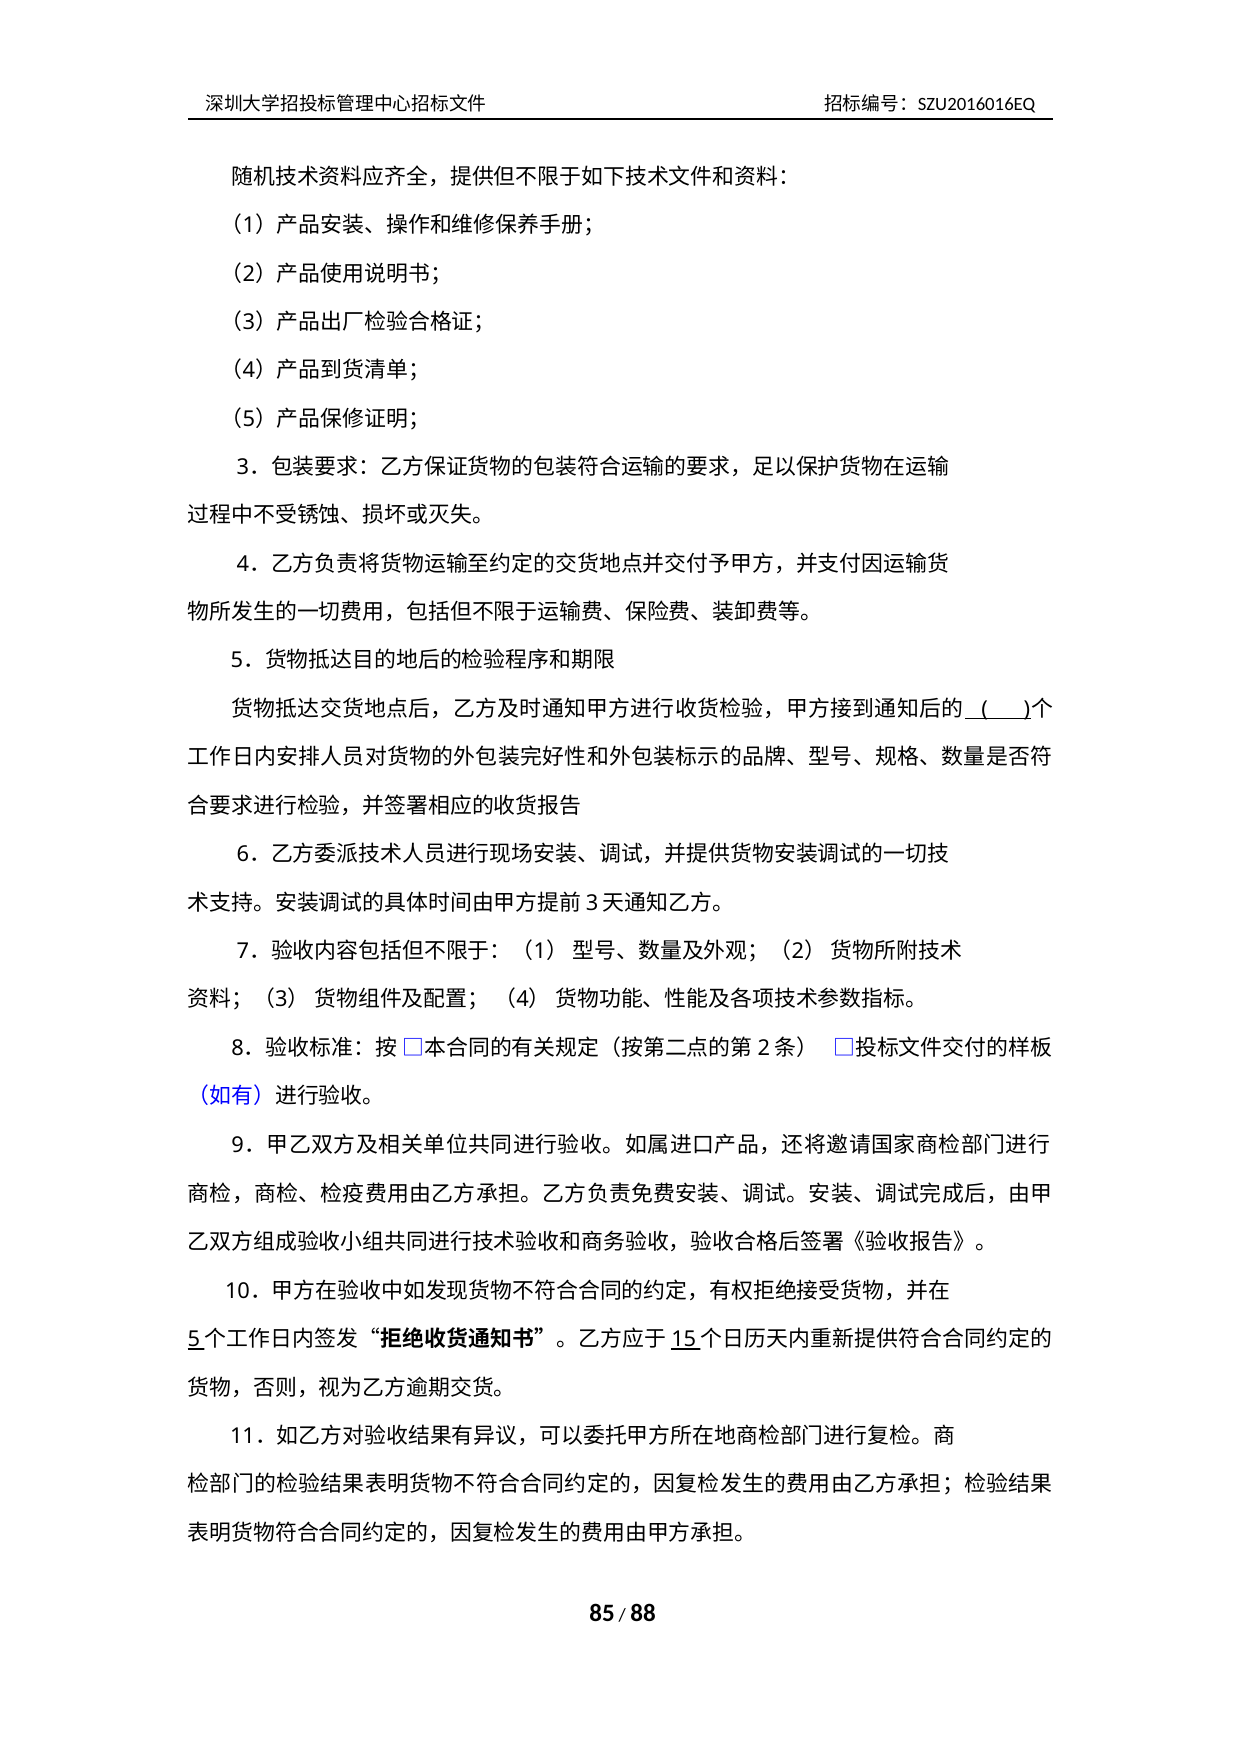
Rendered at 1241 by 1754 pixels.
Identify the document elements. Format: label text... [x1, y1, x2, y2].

text 3．包装要求：乙方保证货物的包装符合运输的要求，足以保护货物在运输 [236, 448, 1053, 481]
text （3）产品出厂检验合格证； [187, 303, 1053, 336]
text 5个工作日内签发“拒绝收货通知书”。乙方应于15个日历天内重新提供符合合同约定的货物，否则，视为乙方逾期交货。 [187, 1321, 1053, 1402]
text 6．乙方委派技术人员进行现场安装、调试，并提供货物安装调试的一切技 [236, 836, 1053, 868]
text 8．验收标准：按 □本合同的有关规定（按第二点的第2条） □投标文件交付的样板（如有）进行验收。 [187, 1029, 1053, 1111]
text （5）产品保修证明； [187, 400, 1053, 433]
text 术支持。安装调试的具体时间由甲方提前3天通知乙方。 [187, 884, 1053, 917]
text 9．甲乙双方及相关单位共同进行验收。如属进口产品，还将邀请国家商检部门进行商检，商检、检疫费用由乙方承担。乙方负责免费安装、调试。安装、调试完成后，由甲乙双方组成验收小组共同进行技术验收和商务验收，验收合格后签署《验收报告》。 [187, 1126, 1053, 1256]
text 5．货物抵达目的地后的检验程序和期限 [187, 642, 1053, 674]
text 7．验收内容包括但不限于：（1） 型号、数量及外观；（2） 货物所附技术 [236, 933, 1053, 965]
text 4．乙方负责将货物运输至约定的交货地点并交付予甲方，并支付因运输货 [236, 545, 1053, 578]
text 货物抵达交货地点后，乙方及时通知甲方进行收货检验，甲方接到通知后的 ( )个工作日内安排人员对货物的外包装完好性和外包装标示的品牌、型号、规格、数量是否符合要求进行检验，并签署相应的收货报告 [187, 690, 1053, 820]
text （4）产品到货清单； [187, 352, 1053, 384]
text 随机技术资料应齐全，提供但不限于如下技术文件和资料： [187, 158, 1053, 191]
text 10．甲方在验收中如发现货物不符合合同的约定，有权拒绝接受货物，并在 [225, 1272, 1053, 1305]
text 物所发生的一切费用，包括但不限于运输费、保险费、装卸费等。 [187, 593, 1053, 626]
text （2）产品使用说明书； [187, 255, 1053, 288]
text 检部门的检验结果表明货物不符合合同约定的，因复检发生的费用由乙方承担；检验结果表明货物符合合同约定的，因复检发生的费用由甲方承担。 [187, 1466, 1053, 1547]
text 资料；（3） 货物组件及配置； （4） 货物功能、性能及各项技术参数指标。 [187, 981, 1053, 1013]
text （1）产品安装、操作和维修保养手册； [187, 207, 1053, 239]
text 11．如乙方对验收结果有异议，可以委托甲方所在地商检部门进行复检。商 [230, 1418, 1053, 1450]
text 过程中不受锈蚀、损坏或灭失。 [187, 497, 1053, 529]
